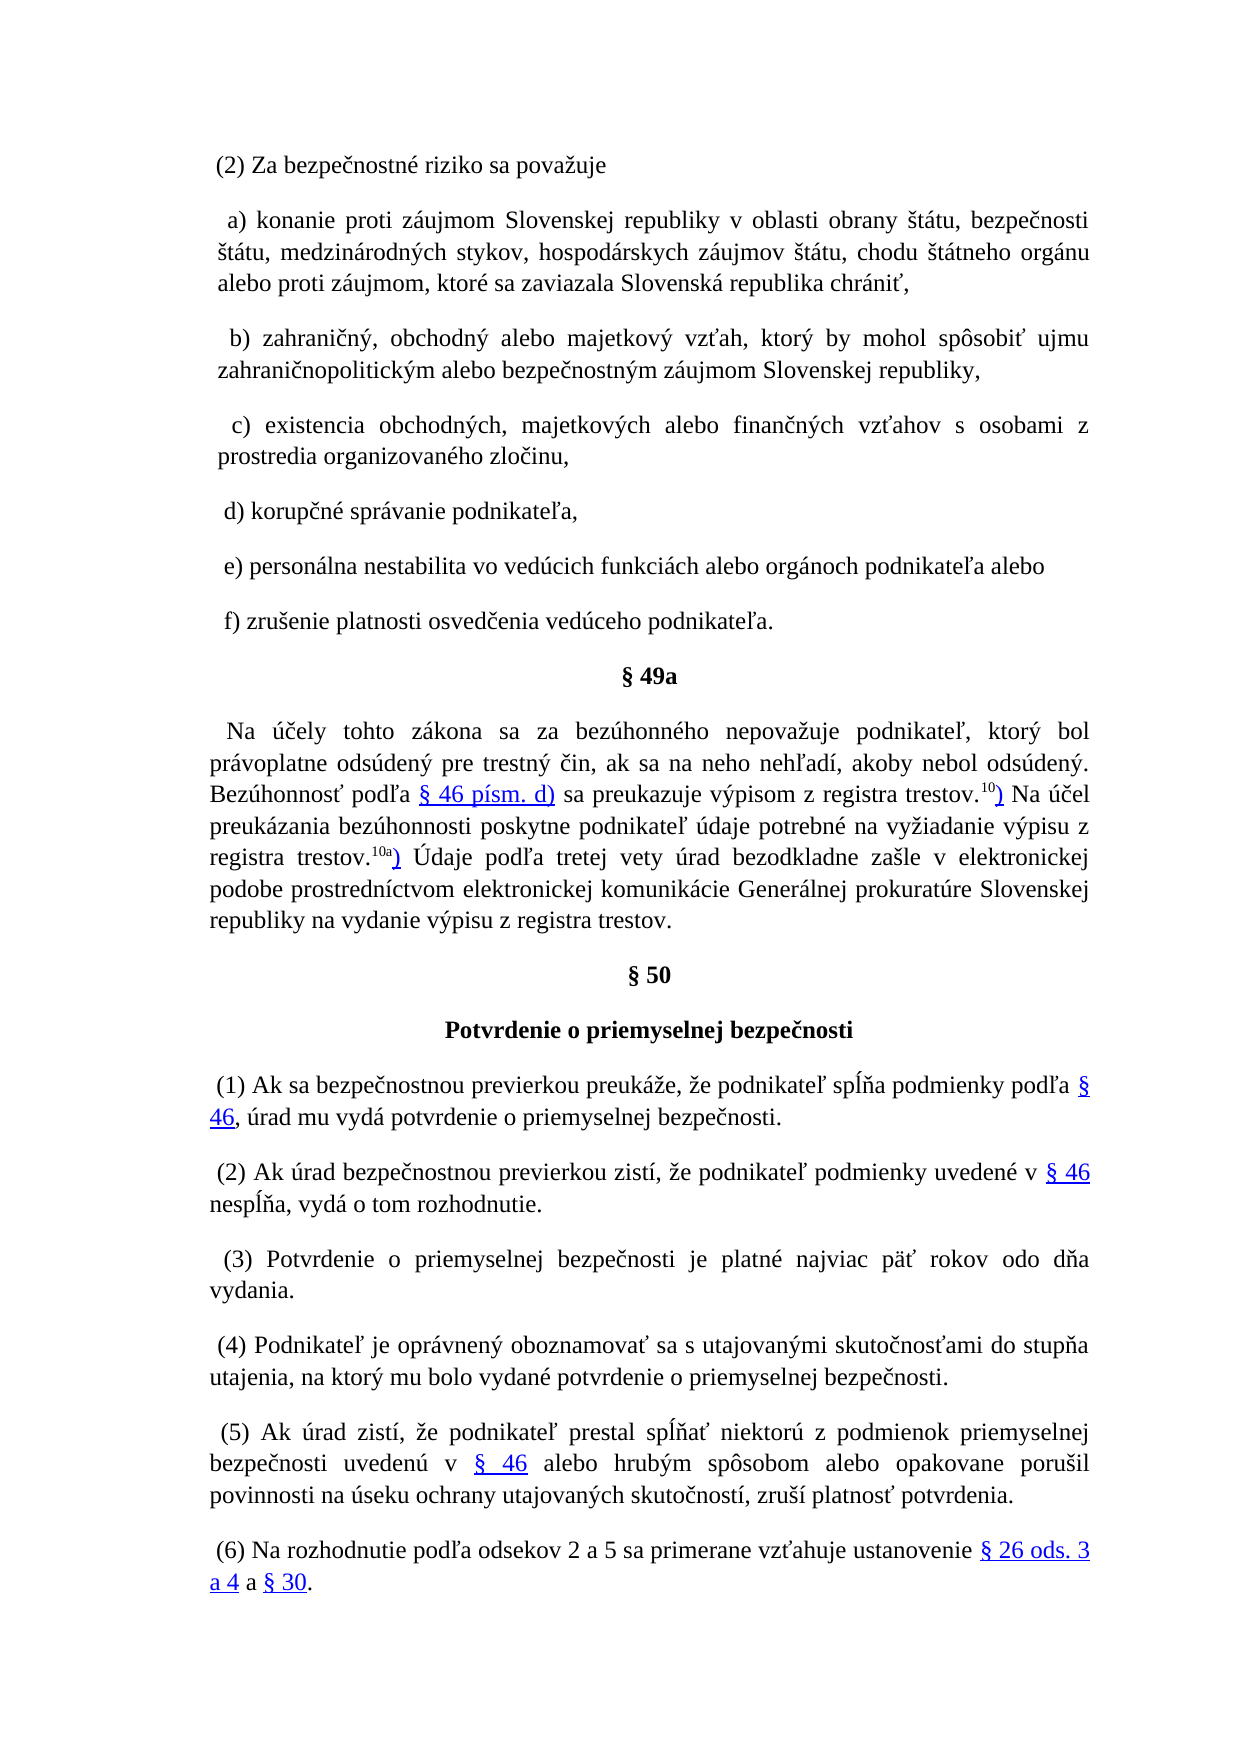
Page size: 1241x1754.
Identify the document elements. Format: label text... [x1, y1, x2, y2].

text (6) Na rozhodnutie podľa odsekov 2 a 5 sa primerane vzťahuje ustanovenie § 26 ods. 3 a 4 a § 30. [209, 1535, 1090, 1595]
text Na účely tohto zákona sa za bezúhonného nepovažuje podnikateľ, ktorý bol právoplatne odsúdený pre trestný čin, ak sa na neho nehľadí, akoby nebol odsúdený. Bezúhonnosť podľa § 46 písm. d) sa preukazuje výpisom z registra trestov.10) Na účel preukázania bezúhonnosti poskytne podnikateľ údaje potrebné na vyžiadanie výpisu z registra trestov.10a) Údaje podľa tretej vety úrad bezodkladne zašle v elektronickej podobe prostredníctvom elektronickej komunikácie Generálnej prokuratúre Slovenskej republiky na vydanie výpisu z registra trestov. [209, 716, 1090, 934]
text (2) Ak úrad bezpečnostnou previerkou zistí, že podnikateľ podmienky uvedené v § 46 nespĺňa, vydá o tom rozhodnutie. [209, 1157, 1090, 1217]
text f) zrušenie platnosti osvedčenia vedúceho podnikateľa. [217, 606, 1090, 635]
text (3) Potvrdenie o priemyselnej bezpečnosti je platné najviac päť rokov odo dňa vydania. [209, 1244, 1090, 1304]
text § 50 [202, 961, 1090, 989]
text (1) Ak sa bezpečnostnou previerkou preukáže, že podnikateľ spĺňa podmienky podľa § 46, úrad mu vydá potvrdenie o priemyselnej bezpečnosti. [209, 1071, 1090, 1131]
text e) personálna nestabilita vo vedúcich funkciách alebo orgánoch podnikateľa alebo [217, 551, 1090, 580]
text (5) Ak úrad zistí, že podnikateľ prestal spĺňať niektorú z podmienok priemyselnej bezpečnosti uvedenú v § 46 alebo hrubým spôsobom alebo opakovane porušil povinnosti na úseku ochrany utajovaných skutočností, zruší platnosť potvrdenia. [209, 1417, 1090, 1509]
text b) zahraničný, obchodný alebo majetkový vzťah, ktorý by mohol spôsobiť ujmu zahraničnopolitickým alebo bezpečnostným záujmom Slovenskej republiky, [217, 323, 1090, 383]
text § 49a [202, 661, 1090, 690]
text a) konanie proti záujmom Slovenskej republiky v oblasti obrany štátu, bezpečnosti štátu, medzinárodných stykov, hospodárskych záujmov štátu, chodu štátneho orgánu alebo proti záujmom, ktoré sa zaviazala Slovenská republika chrániť, [217, 205, 1090, 297]
text d) korupčné správanie podnikateľa, [217, 496, 1090, 525]
text (4) Podnikateľ je oprávnený oboznamovať sa s utajovanými skutočnosťami do stupňa utajenia, na ktorý mu bolo vydané potvrdenie o priemyselnej bezpečnosti. [209, 1330, 1090, 1391]
text c) existencia obchodných, majetkových alebo finančných vzťahov s osobami z prostredia organizovaného zločinu, [217, 410, 1090, 470]
text Potvrdenie o priemyselnej bezpečnosti [202, 1016, 1090, 1044]
text (2) Za bezpečnostné riziko sa považuje [209, 150, 1090, 179]
